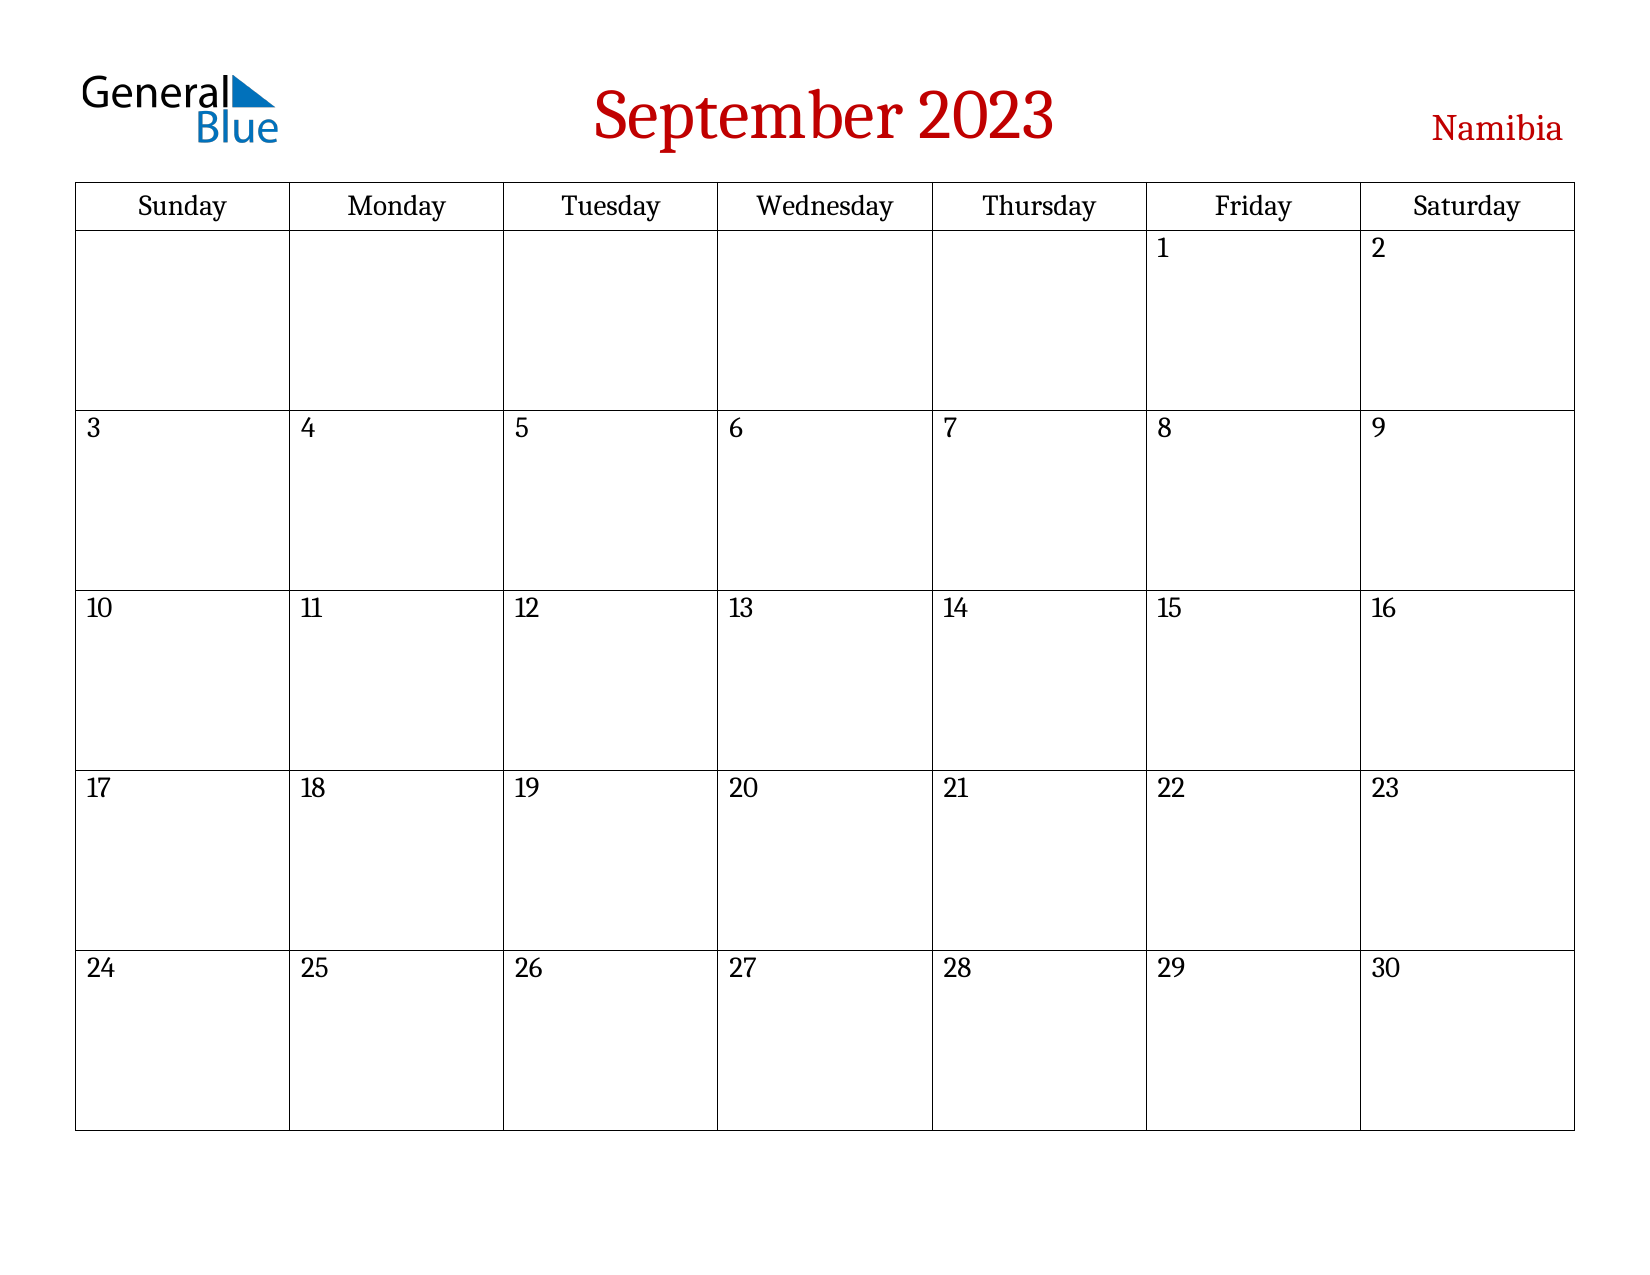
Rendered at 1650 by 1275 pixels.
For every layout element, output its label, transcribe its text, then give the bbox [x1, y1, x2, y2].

table_cell [1147, 985, 1360, 1130]
table_header September 2023 [504, 75, 1146, 182]
table_cell [1147, 445, 1360, 590]
table_cell 23 [1361, 771, 1574, 805]
table_cell [504, 231, 717, 264]
table_cell [504, 805, 717, 950]
table_cell Wednesday [718, 183, 932, 230]
table_cell [1361, 265, 1574, 410]
table_cell [1361, 445, 1574, 590]
table_cell [718, 231, 932, 264]
table_cell 3 [76, 411, 289, 444]
table_cell [1361, 805, 1574, 950]
table_cell [933, 625, 1146, 770]
table_cell [718, 805, 932, 950]
table_cell 18 [290, 771, 503, 805]
table_cell [76, 625, 289, 770]
table_cell 15 [1147, 591, 1360, 625]
table_cell 13 [718, 591, 932, 625]
table_cell 11 [290, 591, 503, 625]
table_cell Friday [1147, 183, 1360, 230]
table_cell 28 [933, 951, 1146, 985]
table_cell 4 [290, 411, 503, 444]
table_cell 7 [933, 411, 1146, 444]
table_cell 22 [1147, 771, 1360, 805]
table_cell [1361, 625, 1574, 770]
table_cell [718, 445, 932, 590]
table_cell [1147, 625, 1360, 770]
table_cell 9 [1361, 411, 1574, 444]
table_cell Sunday [76, 183, 289, 230]
table_cell 21 [933, 771, 1146, 805]
table_cell [933, 445, 1146, 590]
table_cell Tuesday [504, 183, 717, 230]
table_cell [504, 265, 717, 410]
table_cell 29 [1147, 951, 1360, 985]
table_cell 12 [504, 591, 717, 625]
table_cell [933, 985, 1146, 1130]
table_cell Thursday [933, 183, 1146, 230]
table_cell [718, 265, 932, 410]
table_cell [718, 985, 932, 1130]
table_header [76, 75, 503, 182]
table_cell 25 [290, 951, 503, 985]
table_cell [1147, 805, 1360, 950]
table_cell [290, 985, 503, 1130]
table_cell Saturday [1361, 183, 1574, 230]
table_cell 6 [718, 411, 932, 444]
table_cell 20 [718, 771, 932, 805]
table_cell [1361, 985, 1574, 1130]
table_cell 10 [76, 591, 289, 625]
table_cell [1147, 265, 1360, 410]
table_cell [504, 445, 717, 590]
table_cell [290, 445, 503, 590]
table_cell [504, 985, 717, 1130]
table_cell [76, 985, 289, 1130]
table_cell 26 [504, 951, 717, 985]
table_cell 27 [718, 951, 932, 985]
table_cell 19 [504, 771, 717, 805]
table_cell [504, 625, 717, 770]
table_cell 8 [1147, 411, 1360, 444]
table_cell [290, 265, 503, 410]
table_cell [290, 805, 503, 950]
table_cell 5 [504, 411, 717, 444]
table_cell [933, 231, 1146, 264]
table_cell 30 [1361, 951, 1574, 985]
picture [82, 75, 278, 143]
table_cell [718, 625, 932, 770]
table_cell 24 [76, 951, 289, 985]
table_cell Monday [290, 183, 503, 230]
table_cell [933, 805, 1146, 950]
table_cell 14 [933, 591, 1146, 625]
table_cell [76, 445, 289, 590]
table_cell [933, 265, 1146, 410]
table_cell [76, 805, 289, 950]
table_cell 2 [1361, 231, 1574, 264]
table_cell 1 [1147, 231, 1360, 264]
table_header Namibia [1146, 75, 1574, 182]
table_cell 17 [76, 771, 289, 805]
table_cell [76, 265, 289, 410]
table_cell [290, 625, 503, 770]
table_cell 16 [1361, 591, 1574, 625]
table_cell [76, 231, 289, 264]
table_cell [290, 231, 503, 264]
